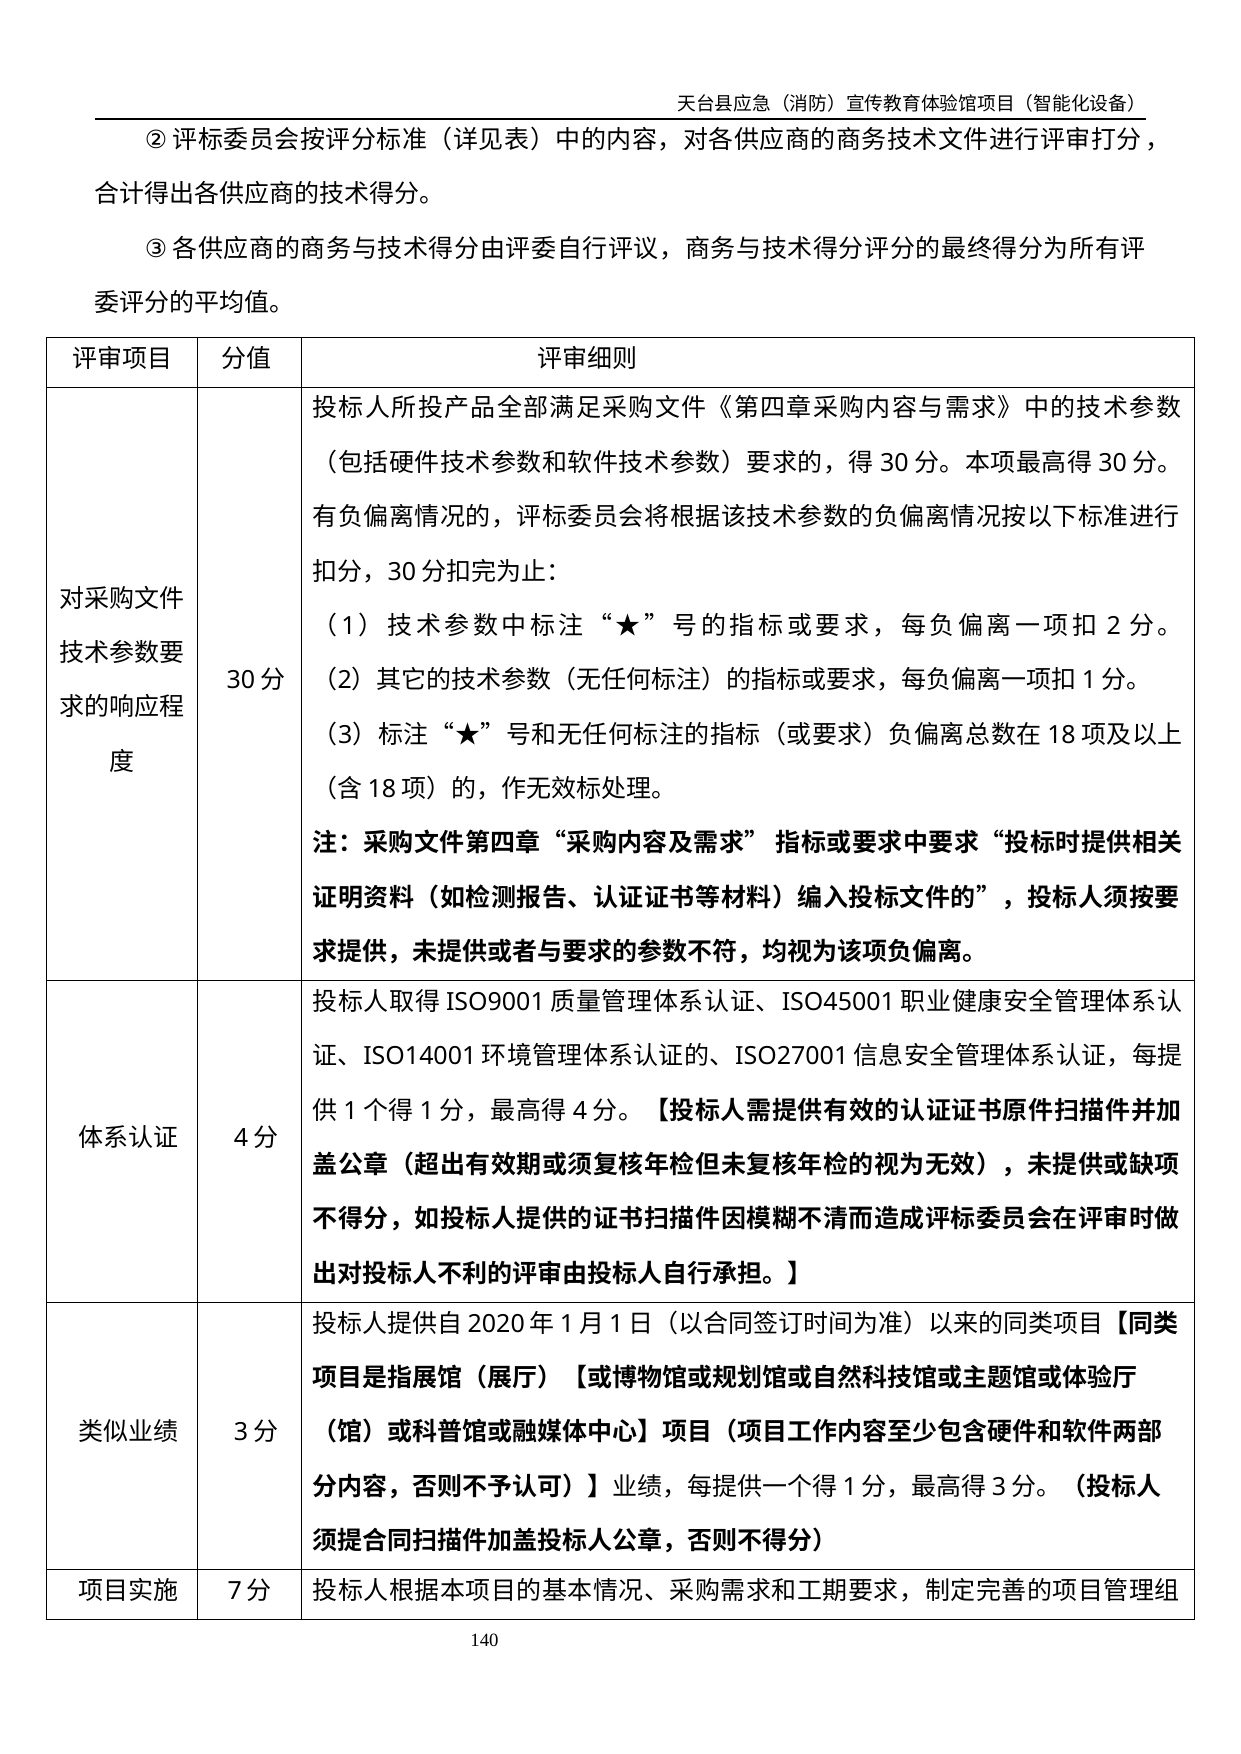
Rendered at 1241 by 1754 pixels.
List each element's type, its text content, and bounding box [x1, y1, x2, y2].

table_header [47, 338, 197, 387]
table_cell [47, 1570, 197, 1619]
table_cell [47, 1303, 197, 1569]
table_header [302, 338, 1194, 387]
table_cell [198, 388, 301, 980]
text ③各供应商的商务与技术得分由评委自行评议，商务与技术得分评分的最终得分为所有评委评分的平均值。 [94, 228, 1146, 319]
text ②评标委员会按评分标准（详见表）中的内容，对各供应商的商务技术文件进行评审打分，合计得出各供应商的技术得分。 [94, 119, 1146, 210]
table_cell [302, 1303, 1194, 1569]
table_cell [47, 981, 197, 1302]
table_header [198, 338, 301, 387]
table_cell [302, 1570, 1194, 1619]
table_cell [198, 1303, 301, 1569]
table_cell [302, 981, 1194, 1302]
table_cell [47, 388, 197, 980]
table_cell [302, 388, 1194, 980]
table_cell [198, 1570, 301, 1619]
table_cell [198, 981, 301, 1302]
